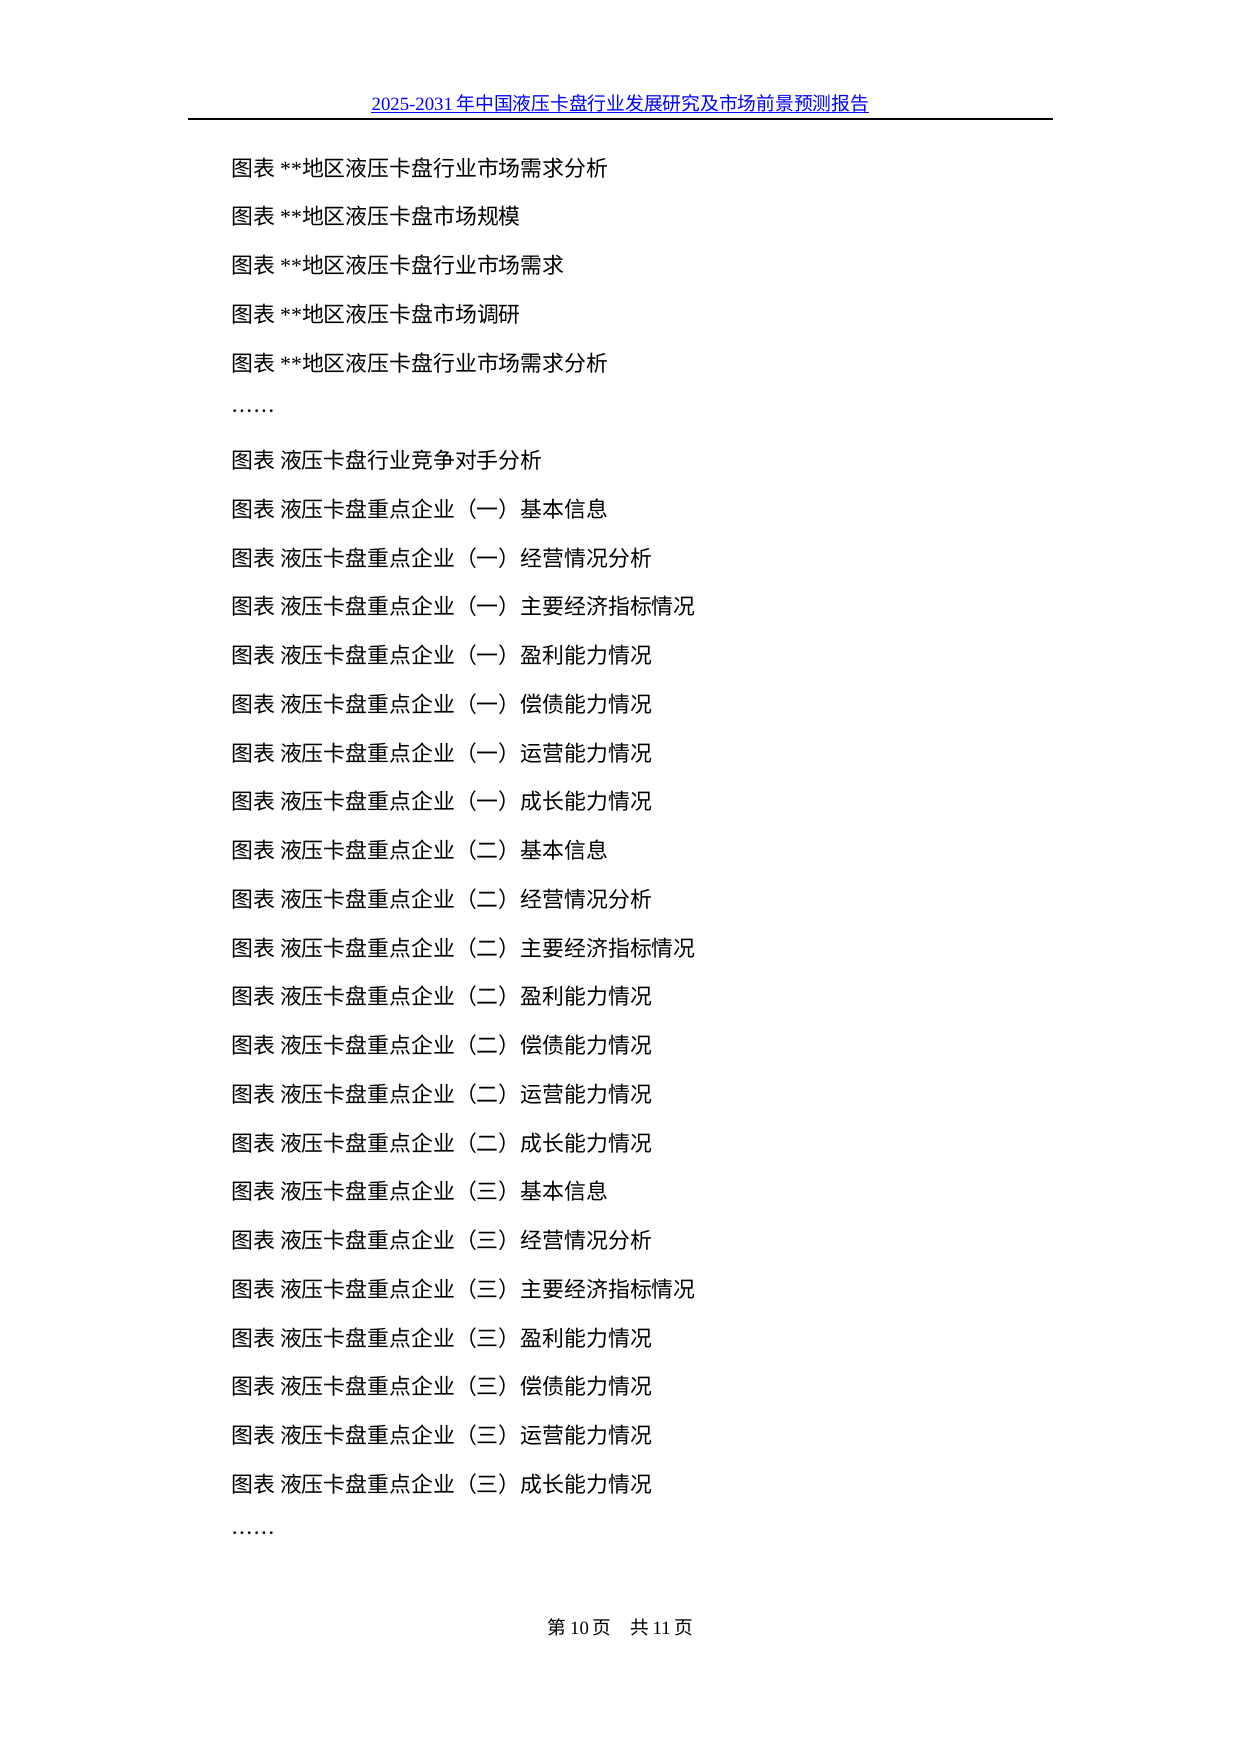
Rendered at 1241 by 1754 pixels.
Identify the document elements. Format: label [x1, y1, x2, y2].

text [187, 150, 1053, 1548]
